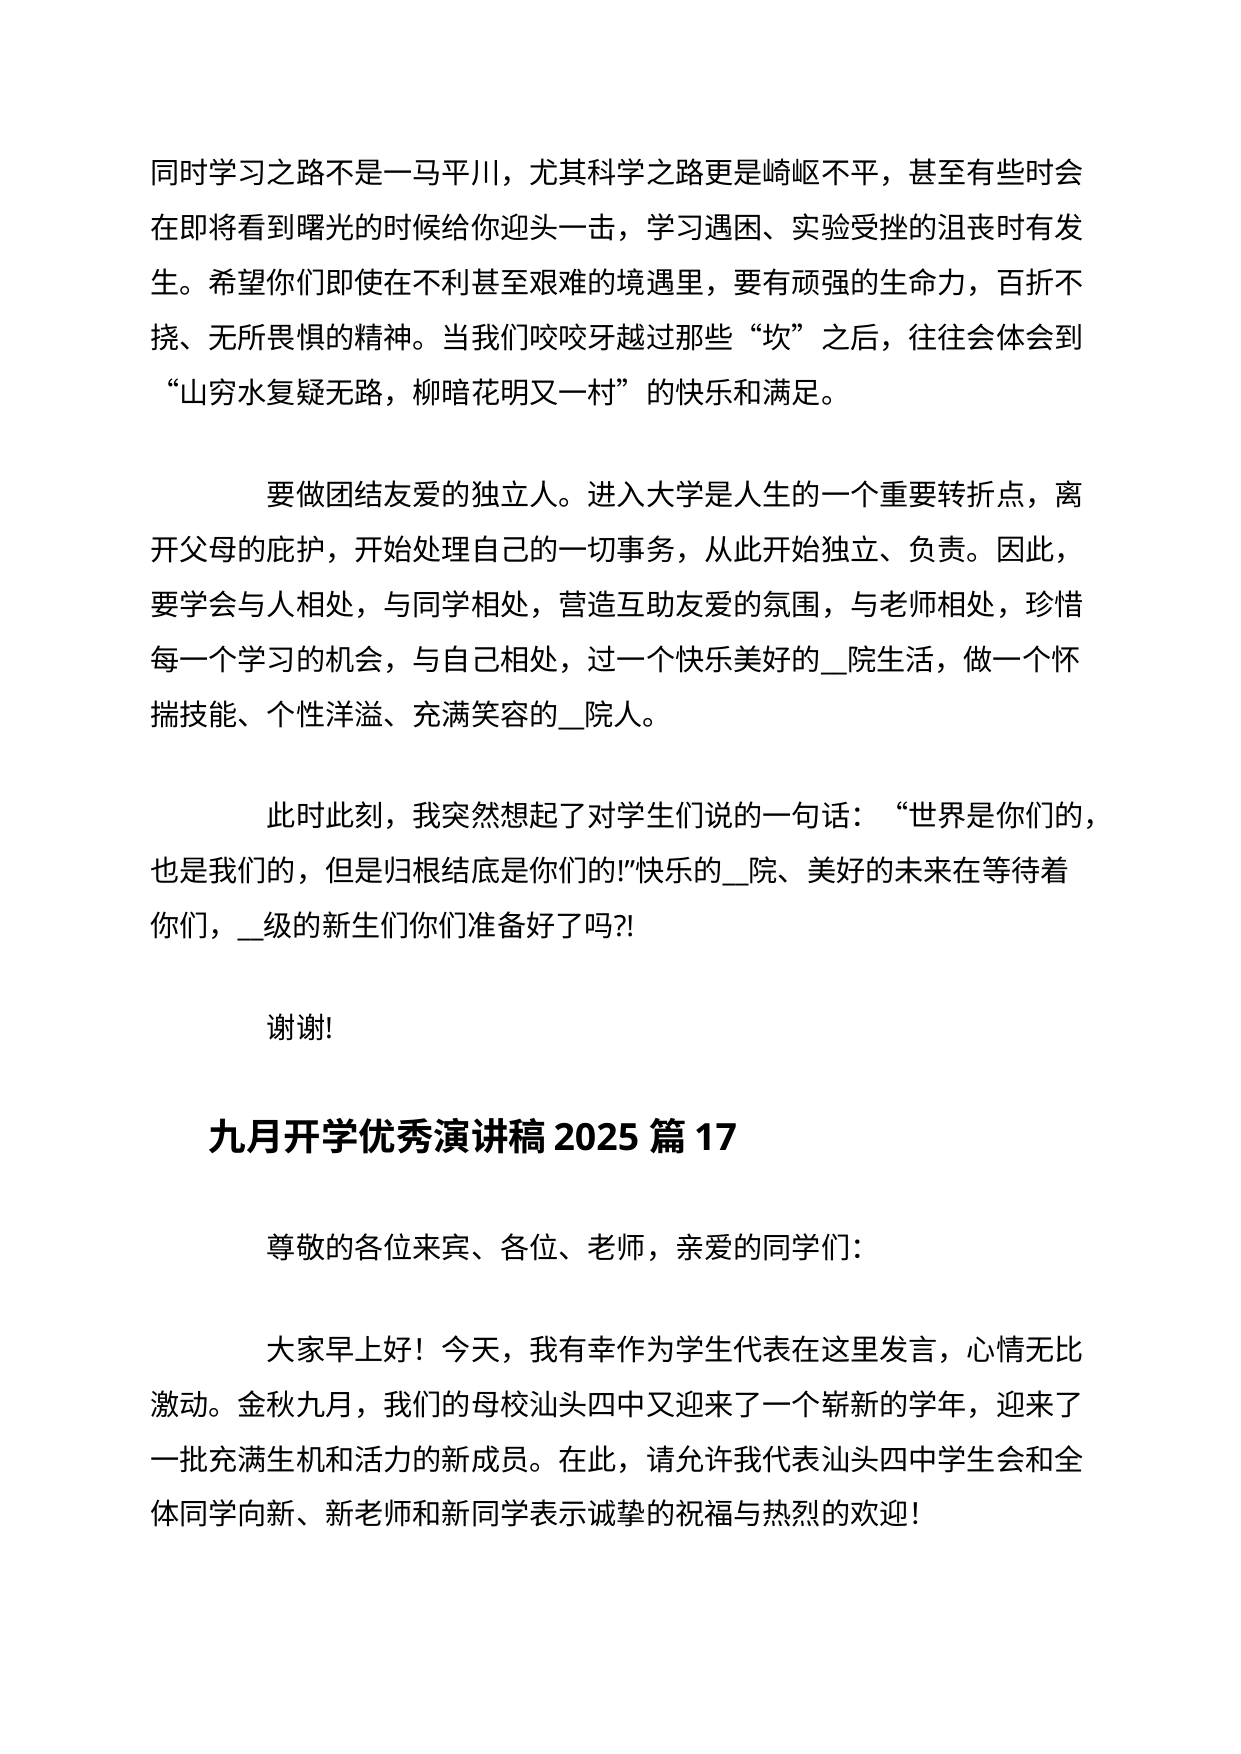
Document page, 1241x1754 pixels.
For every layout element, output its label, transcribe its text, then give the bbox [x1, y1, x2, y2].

text 大家早上好！今天，我有幸作为学生代表在这里发言，心情无比激动。金秋九月，我们的母校汕头四中又迎来了一个崭新的学年，迎来了一批充满生机和活力的新成员。在此，请允许我代表汕头四中学生会和全体同学向新、新老师和新同学表示诚挚的祝福与热烈的欢迎！ [150, 1326, 1090, 1533]
text 尊敬的各位来宾、各位、老师，亲爱的同学们： [150, 1224, 1090, 1267]
text 此时此刻，我突然想起了对学生们说的一句话：“世界是你们的，也是我们的，但是归根结底是你们的!”快乐的__院、美好的未来在等待着你们，__级的新生们你们准备好了吗?! [150, 793, 1090, 945]
text 九月开学优秀演讲稿2025 篇17 [150, 1107, 1090, 1161]
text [150, 150, 1090, 412]
text 要做团结友爱的独立人。进入大学是人生的一个重要转折点，离开父母的庇护，开始处理自己的一切事务，从此开始独立、负责。因此，要学会与人相处，与同学相处，营造互助友爱的氛围，与老师相处，珍惜每一个学习的机会，与自己相处，过一个快乐美好的__院生活，做一个怀揣技能、个性洋溢、充满笑容的__院人。 [150, 471, 1090, 733]
text 谢谢! [150, 1005, 1090, 1047]
